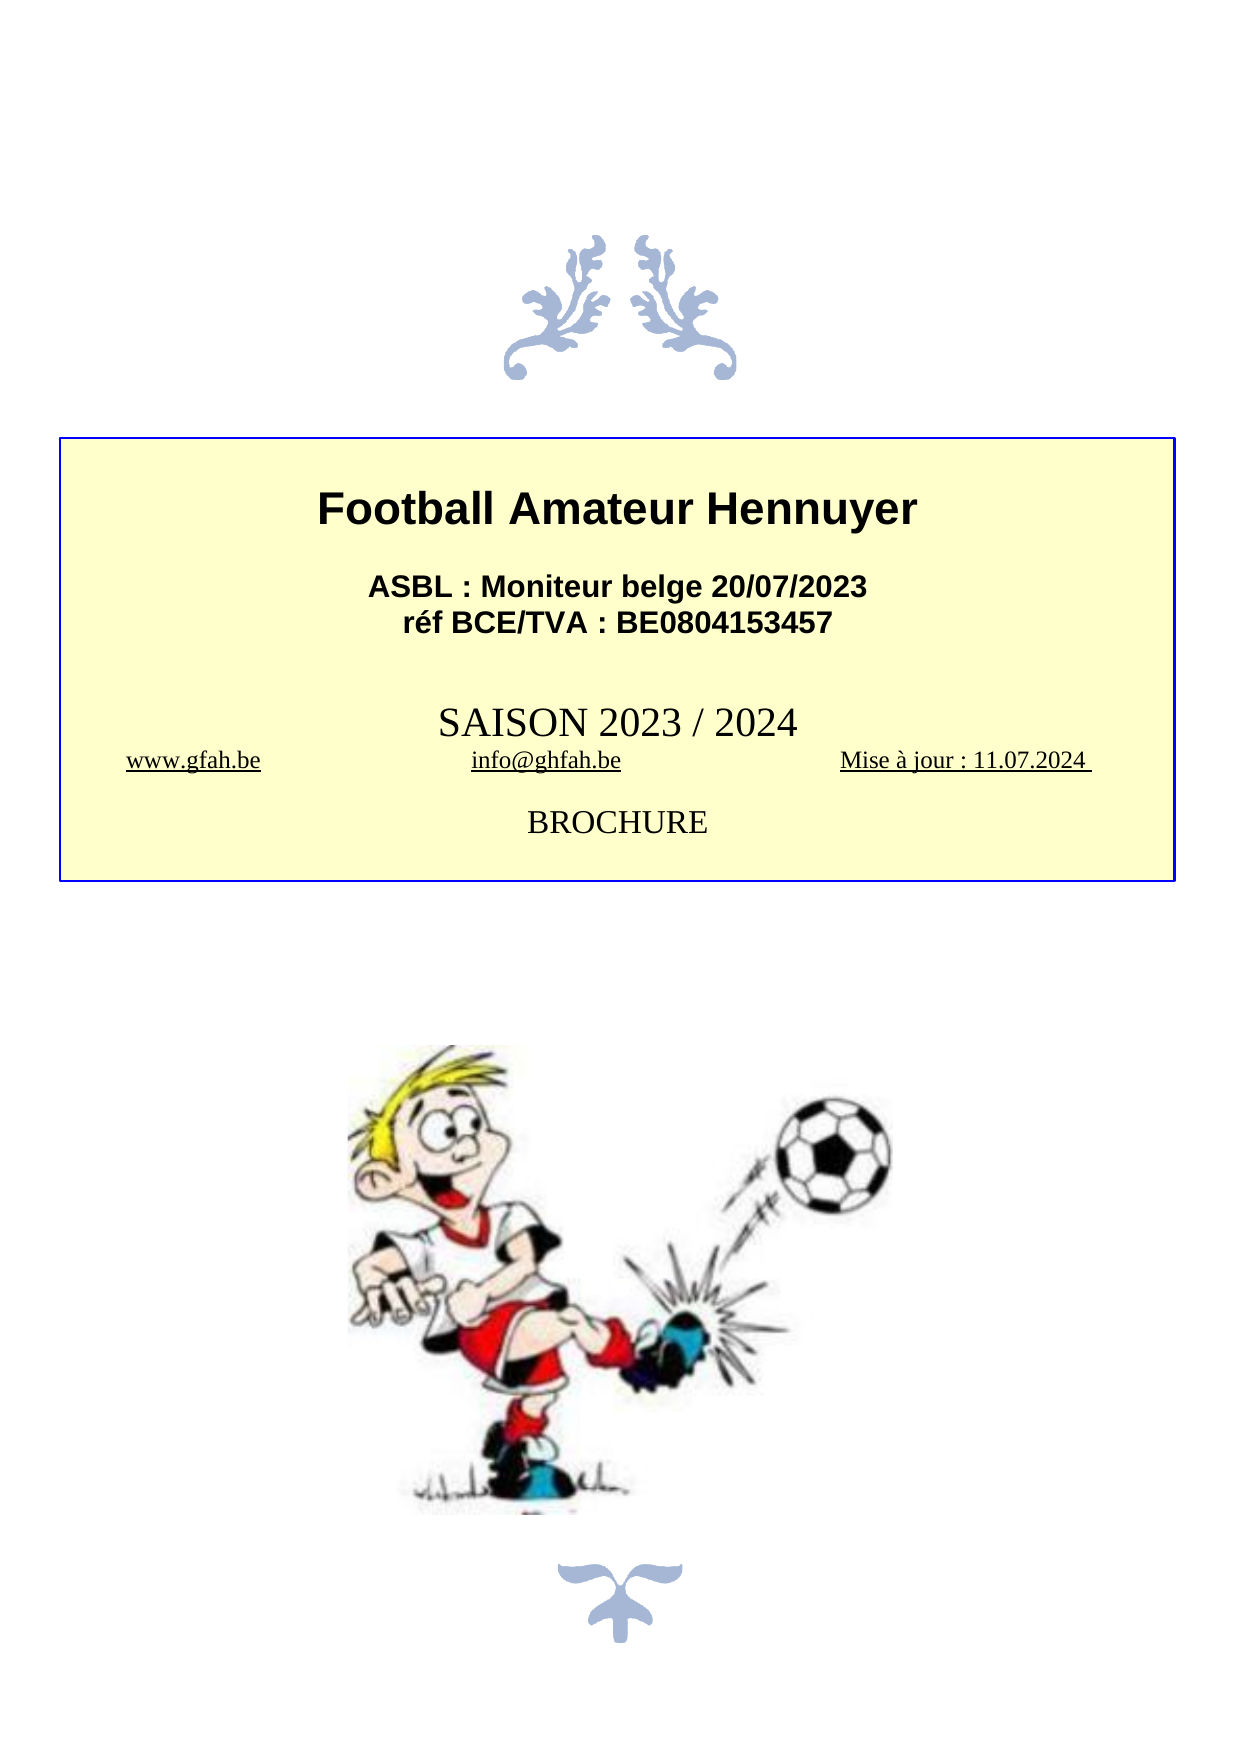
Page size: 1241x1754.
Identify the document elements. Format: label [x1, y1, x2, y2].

picture [347, 1045, 893, 1515]
